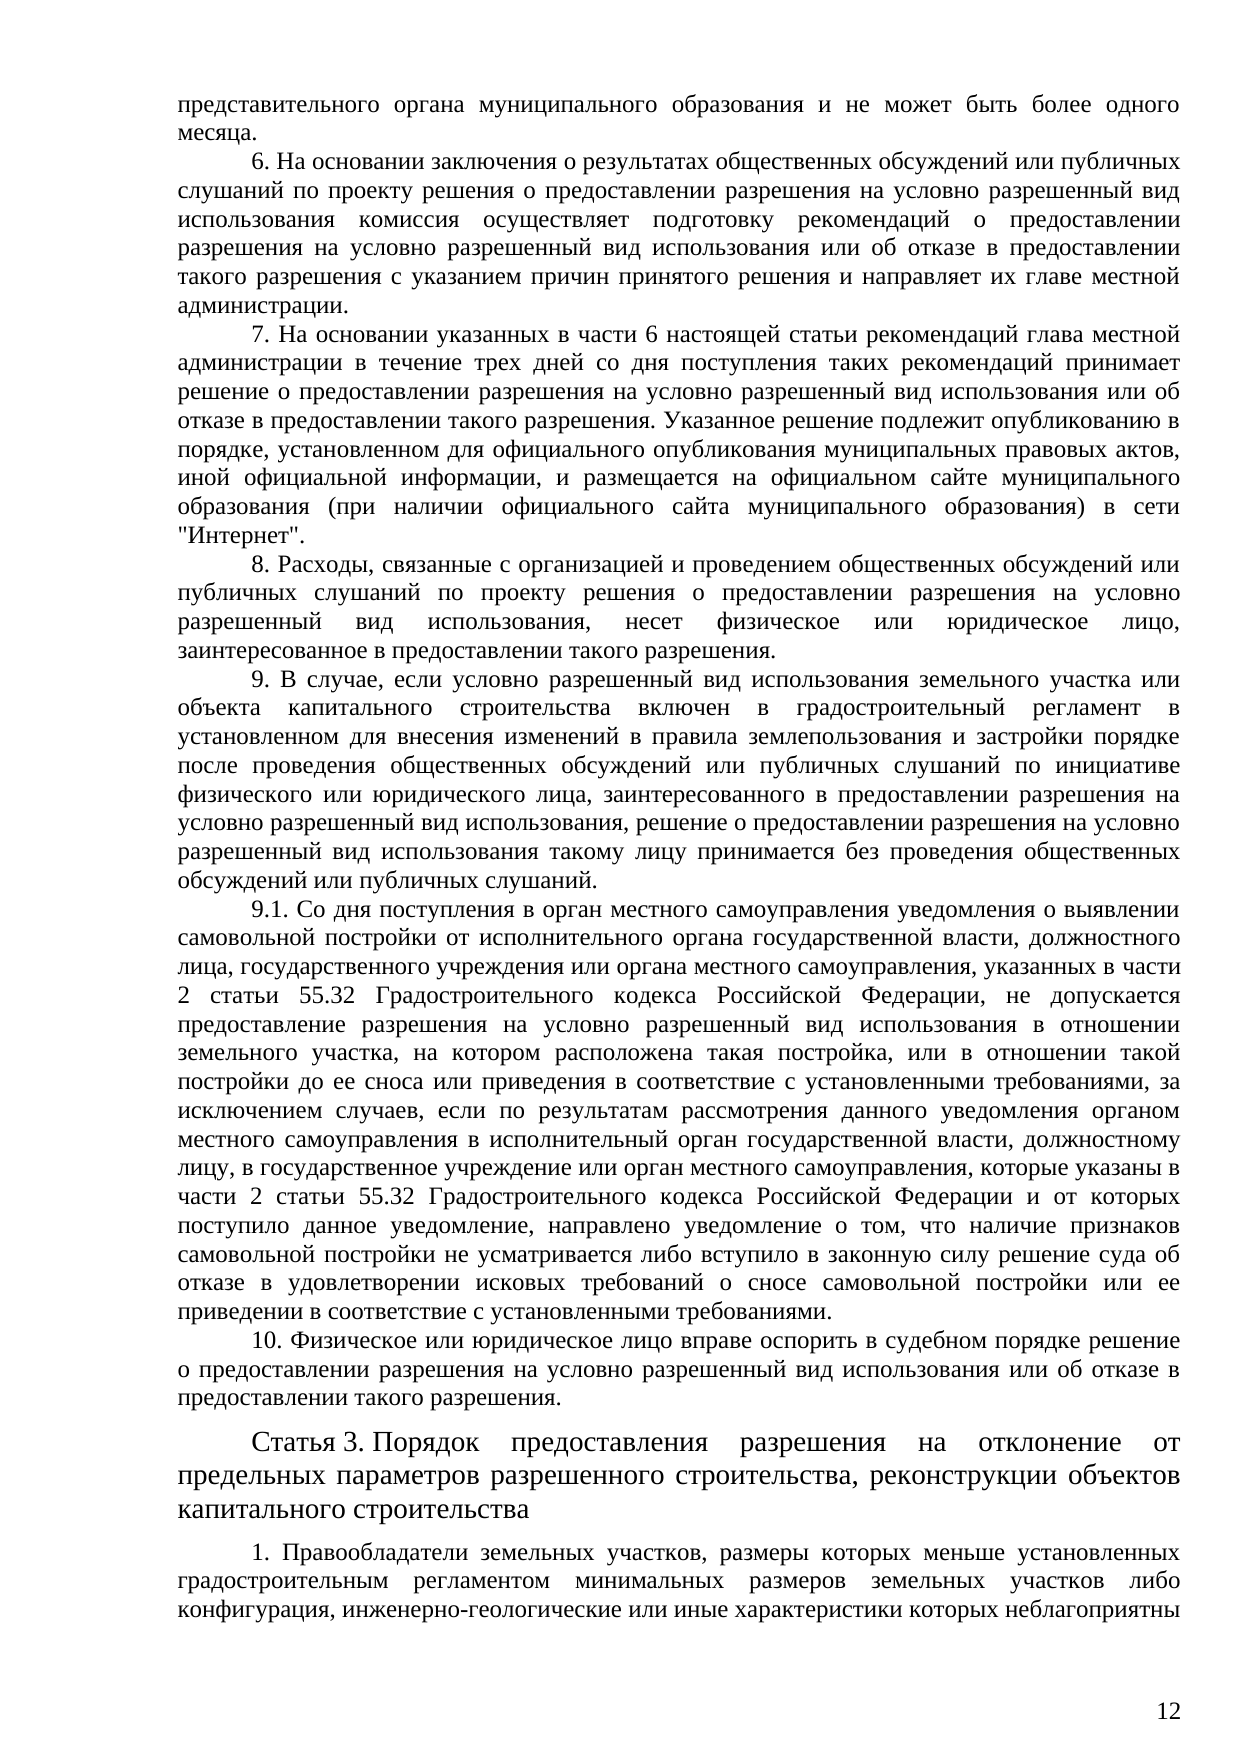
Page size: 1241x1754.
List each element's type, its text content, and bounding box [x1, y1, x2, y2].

subtitle Порядок предоставления разрешения на отклонение от предельных параметров разрешенного строительства, реконструкции объектов капитального строительства [177, 1424, 1181, 1524]
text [177, 1537, 1181, 1623]
text 10. Физическое или юридическое лицо вправе оспорить в судебном порядке решение о предоставлении разрешения на условно разрешенный вид использования или об отказе в предоставлении такого разрешения. [177, 1325, 1181, 1411]
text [177, 89, 1181, 146]
text 9.1. Со дня поступления в орган местного самоуправления уведомления о выявлении самовольной постройки от исполнительного органа государственной власти, должностного лица, государственного учреждения или органа местного самоуправления, указанных в части 2 статьи 55.32 Градостроительного кодекса Российской Федерации, не допускается предоставление разрешения на условно разрешенный вид использования в отношении земельного участка, на котором расположена такая постройка, или в отношении такой постройки до ее сноса или приведения в соответствие с установленными требованиями, за исключением случаев, если по результатам рассмотрения данного уведомления органом местного самоуправления в исполнительный орган государственной власти, должностному лицу, в государственное учреждение или орган местного самоуправления, которые указаны в части 2 статьи 55.32 Градостроительного кодекса Российской Федерации и от которых поступило данное уведомление, направлено уведомление о том, что наличие признаков самовольной постройки не усматривается либо вступило в законную силу решение суда об отказе в удовлетворении исковых требований о сносе самовольной постройки или ее приведении в соответствие с установленными требованиями. [177, 894, 1181, 1325]
text 9. В случае, если условно разрешенный вид использования земельного участка или объекта капитального строительства включен в градостроительный регламент в установленном для внесения изменений в правила землепользования и застройки порядке после проведения общественных обсуждений или публичных слушаний по инициативе физического или юридического лица, заинтересованного в предоставлении разрешения на условно разрешенный вид использования, решение о предоставлении разрешения на условно разрешенный вид использования такому лицу принимается без проведения общественных обсуждений или публичных слушаний. [177, 664, 1181, 894]
text 8. Расходы, связанные с организацией и проведением общественных обсуждений или публичных слушаний по проекту решения о предоставлении разрешения на условно разрешенный вид использования, несет физическое или юридическое лицо, заинтересованное в предоставлении такого разрешения. [177, 549, 1181, 664]
text 7. На основании указанных в части 6 настоящей статьи рекомендаций глава местной администрации в течение трех дней со дня поступления таких рекомендаций принимает решение о предоставлении разрешения на условно разрешенный вид использования или об отказе в предоставлении такого разрешения. Указанное решение подлежит опубликованию в порядке, установленном для официального опубликования муниципальных правовых актов, иной официальной информации, и размещается на официальном сайте муниципального образования (при наличии официального сайта муниципального образования) в сети "Интернет". [177, 319, 1181, 549]
text 6. На основании заключения о результатах общественных обсуждений или публичных слушаний по проекту решения о предоставлении разрешения на условно разрешенный вид использования комиссия осуществляет подготовку рекомендаций о предоставлении разрешения на условно разрешенный вид использования или об отказе в предоставлении такого разрешения с указанием причин принятого решения и направляет их главе местной администрации. [177, 146, 1181, 319]
